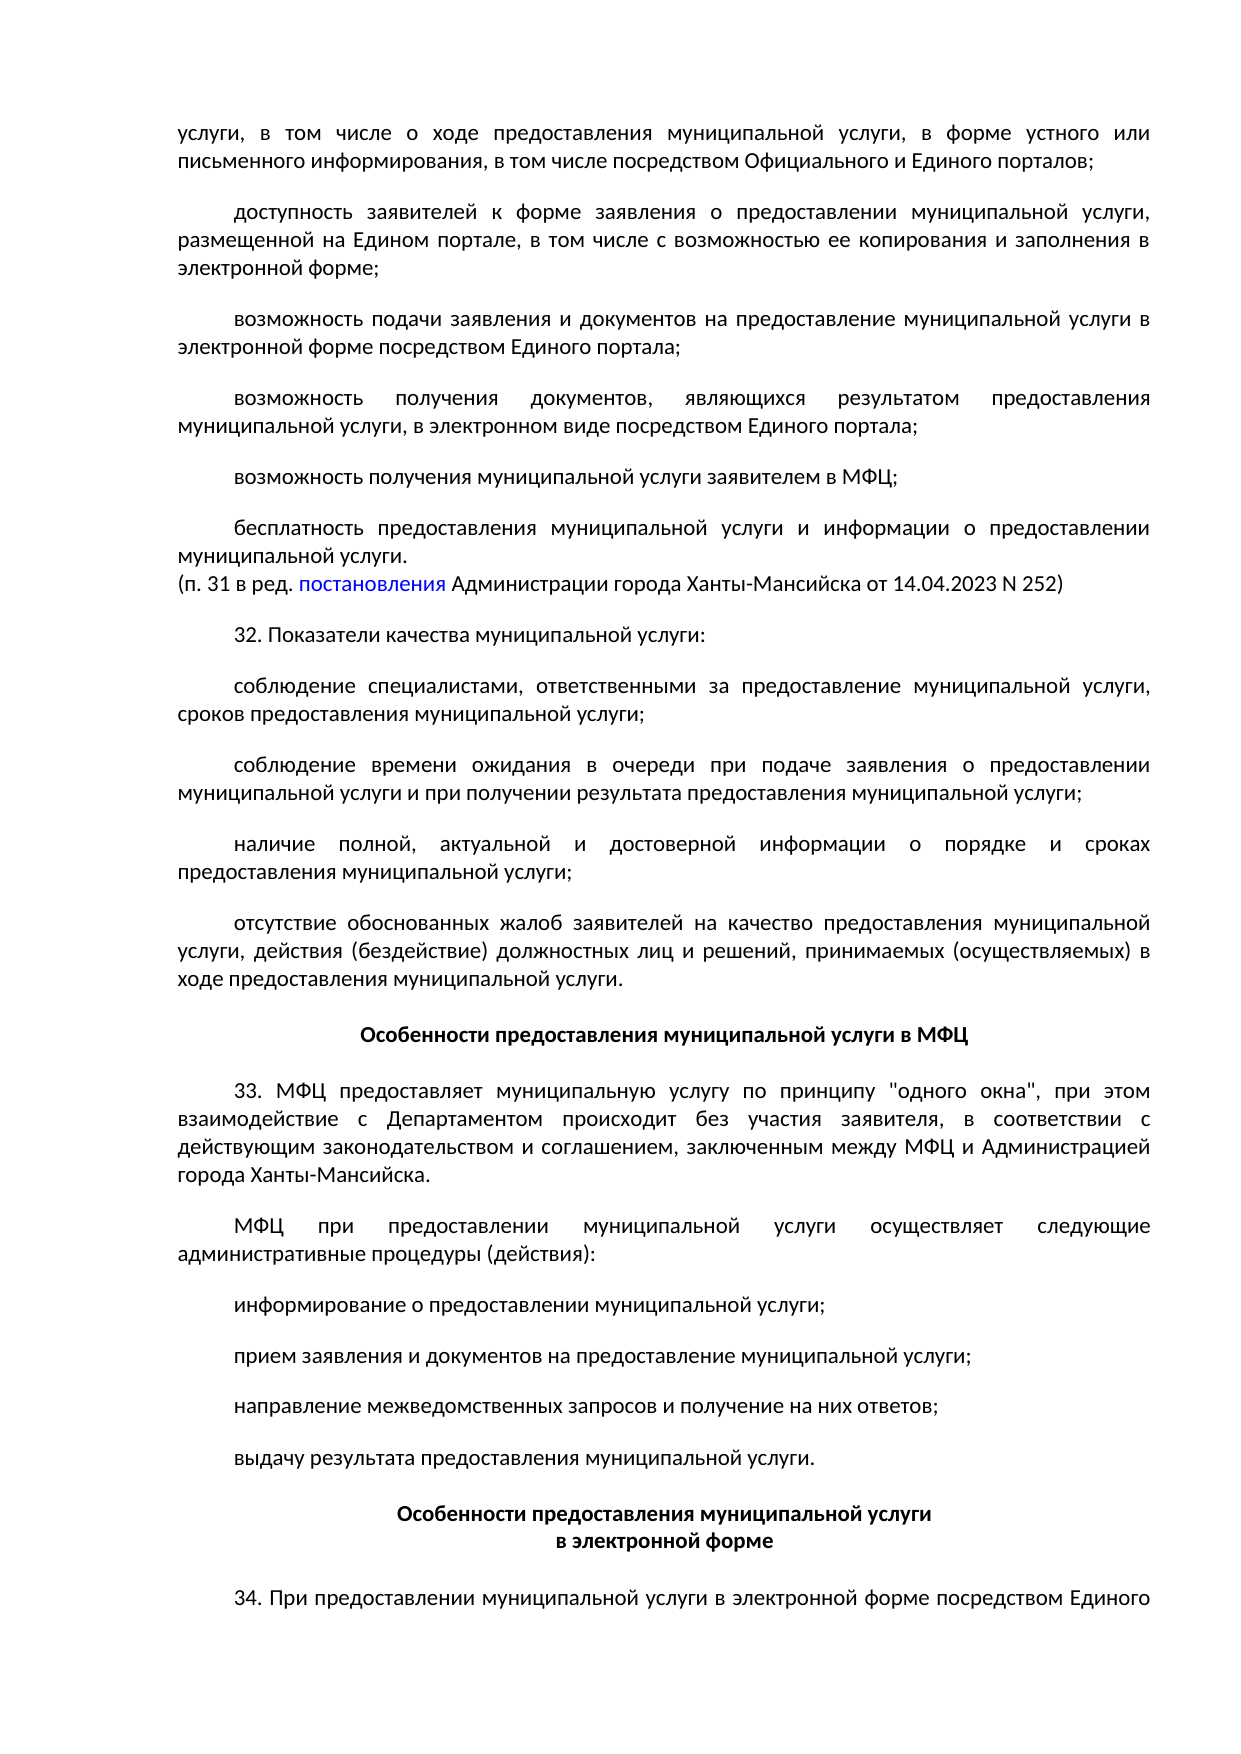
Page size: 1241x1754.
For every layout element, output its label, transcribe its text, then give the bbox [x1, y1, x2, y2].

title в электронной форме [177, 1527, 1152, 1555]
text 33. МФЦ предоставляет муниципальную услугу по принципу "одного окна", при этом взаимодействие с Департаментом происходит без участия заявителя, в соответствии с действующим законодательством и соглашением, заключенным между МФЦ и Администрацией города Ханты-Мансийска. [177, 1076, 1152, 1188]
text информирование о предоставлении муниципальной услуги; [177, 1290, 1152, 1318]
text возможность получения муниципальной услуги заявителем в МФЦ; [177, 462, 1152, 490]
text 32. Показатели качества муниципальной услуги: [177, 620, 1152, 648]
text (п. 31 в ред. постановления Администрации города Ханты-Мансийска от 14.04.2023 N 252) [177, 569, 1152, 597]
text бесплатность предоставления муниципальной услуги и информации о предоставлении муниципальной услуги. [177, 513, 1152, 569]
text направление межведомственных запросов и получение на них ответов; [177, 1392, 1152, 1420]
text возможность подачи заявления и документов на предоставление муниципальной услуги в электронной форме посредством Единого портала; [177, 304, 1152, 360]
title Особенности предоставления муниципальной услуги [177, 1499, 1152, 1527]
text соблюдение времени ожидания в очереди при подаче заявления о предоставлении муниципальной услуги и при получении результата предоставления муниципальной услуги; [177, 750, 1152, 806]
text отсутствие обоснованных жалоб заявителей на качество предоставления муниципальной услуги, действия (бездействие) должностных лиц и решений, принимаемых (осуществляемых) в ходе предоставления муниципальной услуги. [177, 908, 1152, 992]
text прием заявления и документов на предоставление муниципальной услуги; [177, 1341, 1152, 1369]
text наличие полной, актуальной и достоверной информации о порядке и сроках предоставления муниципальной услуги; [177, 829, 1152, 885]
text МФЦ при предоставлении муниципальной услуги осуществляет следующие административные процедуры (действия): [177, 1211, 1152, 1267]
text доступность заявителей к форме заявления о предоставлении муниципальной услуги, размещенной на Едином портале, в том числе с возможностью ее копирования и заполнения в электронной форме; [177, 197, 1152, 281]
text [177, 1583, 1152, 1611]
text возможность получения документов, являющихся результатом предоставления муниципальной услуги, в электронном виде посредством Единого портала; [177, 383, 1152, 439]
text выдачу результата предоставления муниципальной услуги. [177, 1443, 1152, 1471]
title Особенности предоставления муниципальной услуги в МФЦ [177, 1020, 1152, 1048]
text соблюдение специалистами, ответственными за предоставление муниципальной услуги, сроков предоставления муниципальной услуги; [177, 671, 1152, 727]
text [177, 118, 1152, 174]
